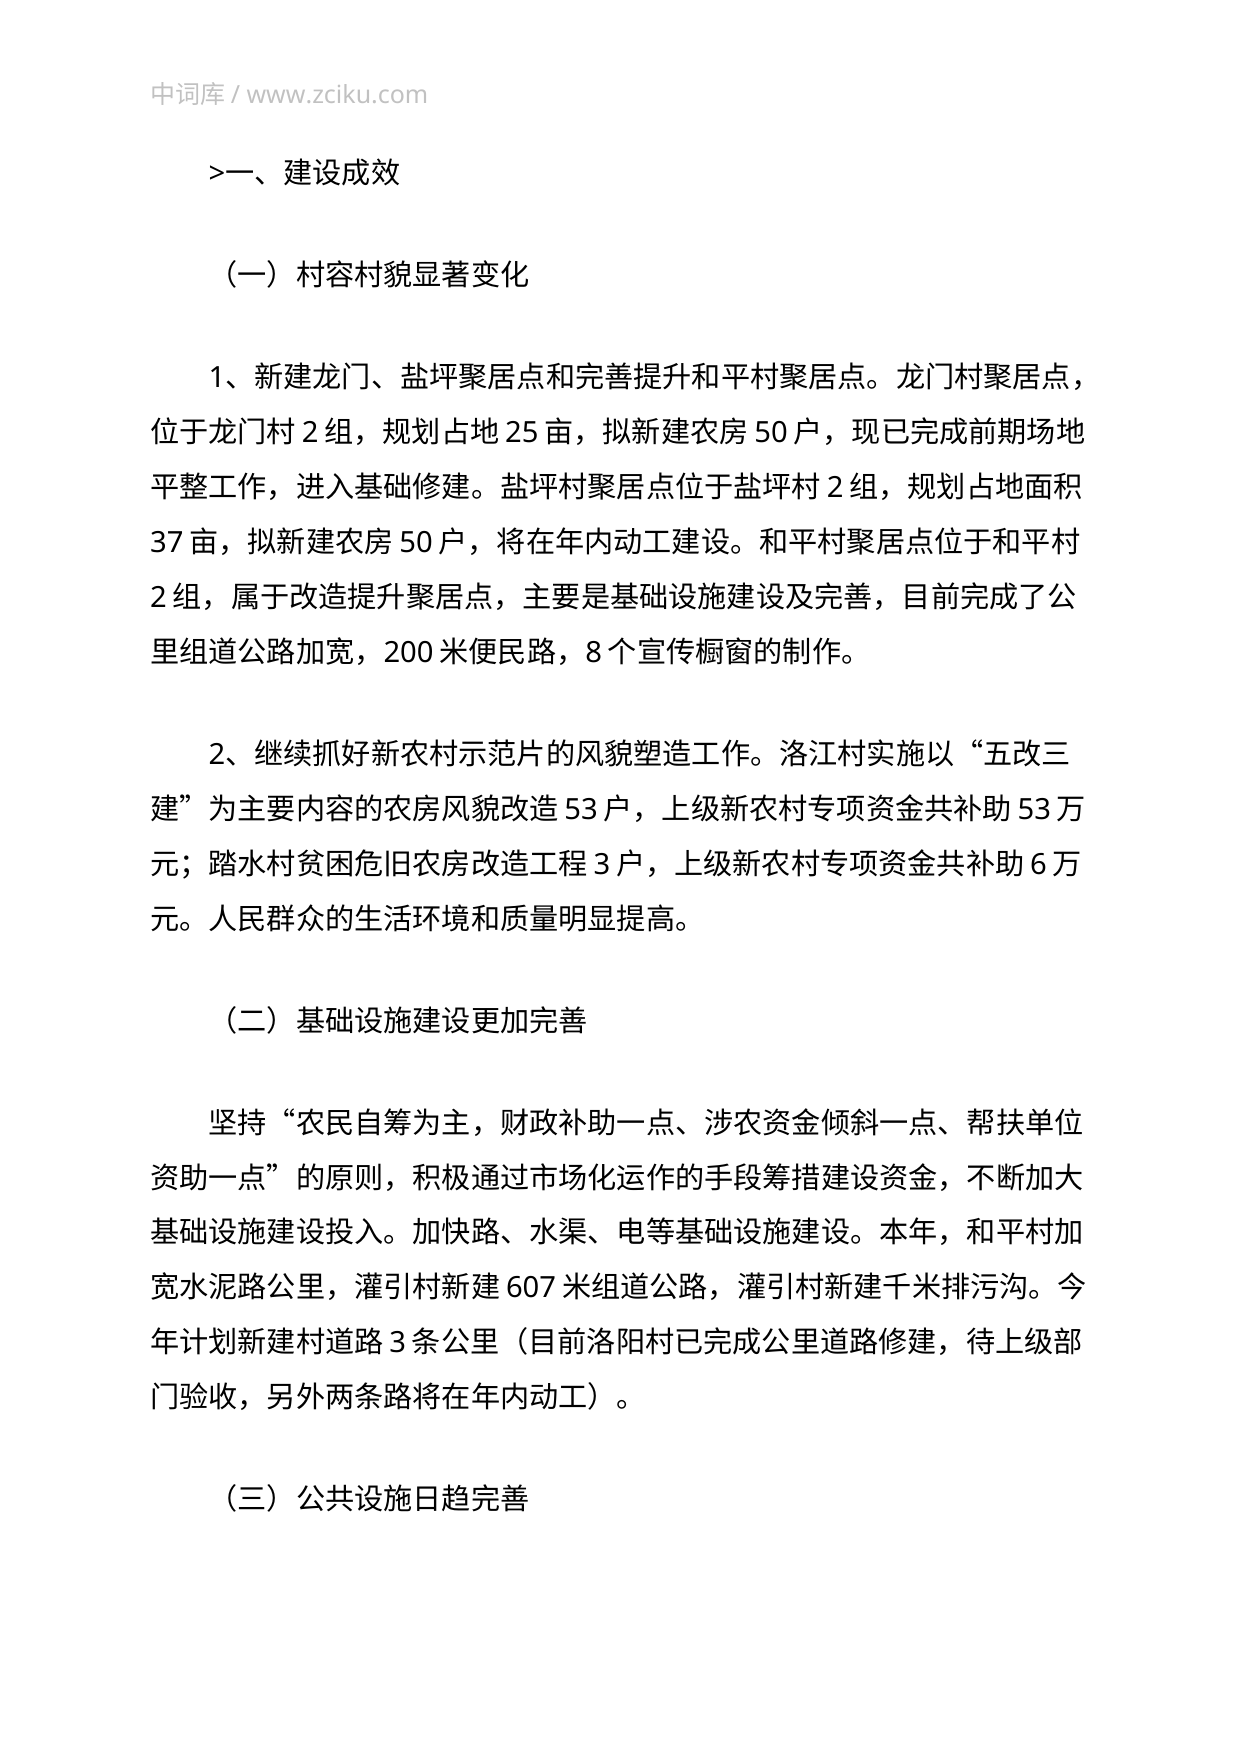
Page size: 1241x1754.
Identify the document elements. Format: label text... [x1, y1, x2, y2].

text 2、继续抓好新农村示范片的风貌塑造工作。洛江村实施以“五改三建”为主要内容的农房风貌改造53户，上级新农村专项资金共补助53万元；踏水村贫困危旧农房改造工程3户，上级新农村专项资金共补助6万元。人民群众的生活环境和质量明显提高。 [150, 731, 1090, 938]
text （三）公共设施日趋完善 [150, 1476, 1090, 1518]
text 坚持“农民自筹为主，财政补助一点、涉农资金倾斜一点、帮扶单位资助一点”的原则，积极通过市场化运作的手段筹措建设资金，不断加大基础设施建设投入。加快路、水渠、电等基础设施建设。本年，和平村加宽水泥路公里，灌引村新建607米组道公路，灌引村新建千米排污沟。今年计划新建村道路3条公里（目前洛阳村已完成公里道路修建，待上级部门验收，另外两条路将在年内动工）。 [150, 1099, 1090, 1416]
text >一、建设成效 [150, 150, 1090, 192]
text 1、新建龙门、盐坪聚居点和完善提升和平村聚居点。龙门村聚居点，位于龙门村2组，规划占地25亩，拟新建农房50户，现已完成前期场地平整工作，进入基础修建。盐坪村聚居点位于盐坪村2组，规划占地面积37亩，拟新建农房50户，将在年内动工建设。和平村聚居点位于和平村2组，属于改造提升聚居点，主要是基础设施建设及完善，目前完成了公里组道公路加宽，200米便民路，8个宣传橱窗的制作。 [150, 354, 1090, 671]
text （一）村容村貌显著变化 [150, 252, 1090, 294]
text （二）基础设施建设更加完善 [150, 997, 1090, 1040]
